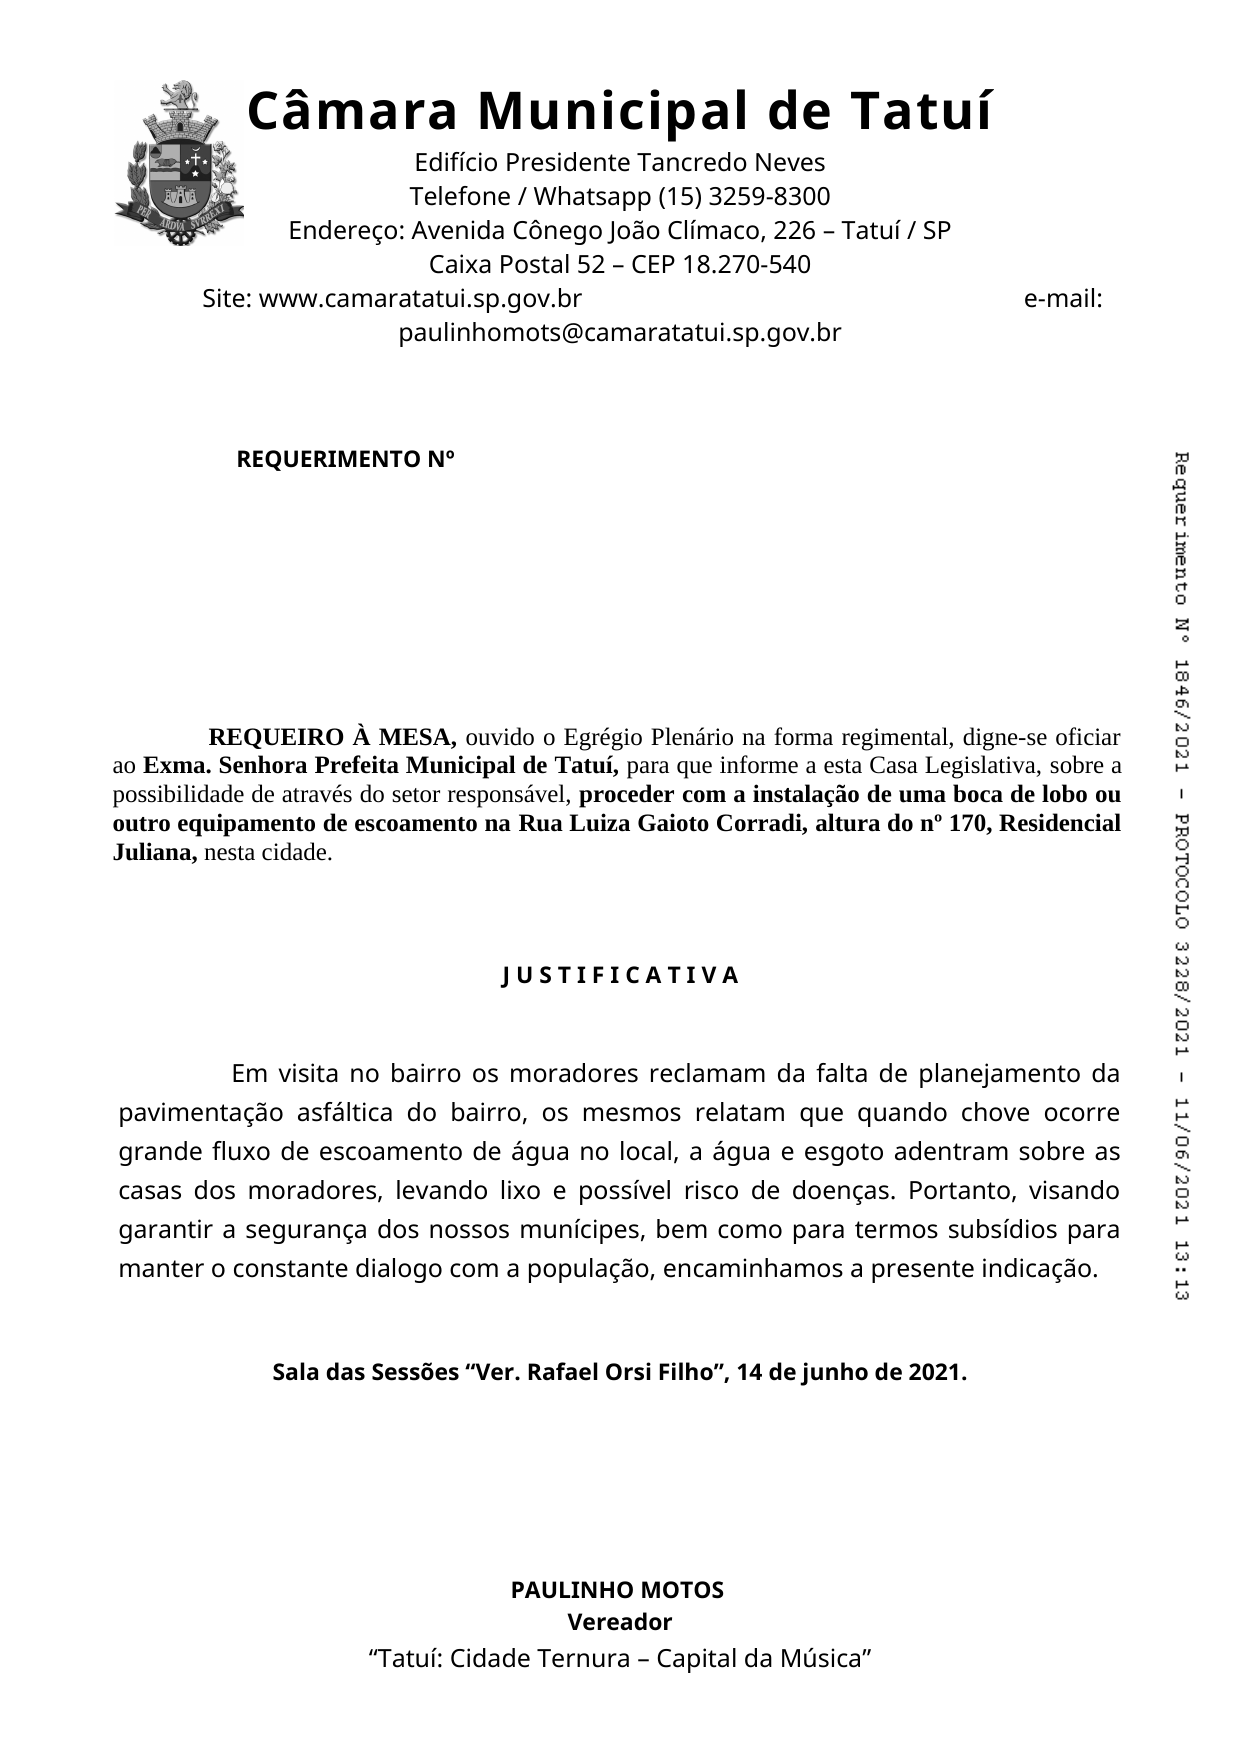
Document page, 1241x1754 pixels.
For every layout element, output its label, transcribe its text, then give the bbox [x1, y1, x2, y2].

text REQUERIMENTO Nº [236, 443, 1122, 474]
text PAULINHO MOTOS [112, 1574, 1122, 1606]
picture [1150, 448, 1213, 1306]
text Sala das Sessões “Ver. Rafael Orsi Filho”, 14 de junho de 2021. [118, 1356, 1122, 1387]
text J U S T I F I C A T I V A [118, 959, 1122, 990]
text REQUEIRO À MESA, ouvido o Egrégio Plenário na forma regimental, digne-se oficiar ao Exma. Senhora Prefeita Municipal de Tatuí, para que informe a esta Casa Legislativa, sobre a possibilidade de através do setor responsável, proceder com a instalação de uma boca de lobo ou outro equipamento de escoamento na Rua Luiza Gaioto Corradi, altura do nº 170, Residencial Juliana, nesta cidade. [112, 722, 1122, 865]
text Vereador [118, 1606, 1122, 1637]
text Em visita no bairro os moradores reclamam da falta de planejamento da pavimentação asfáltica do bairro, os mesmos relatam que quando chove ocorre grande fluxo de escoamento de água no local, a água e esgoto adentram sobre as casas dos moradores, levando lixo e possível risco de doenças. Portanto, visando garantir a segurança dos nossos munícipes, bem como para termos subsídios para manter o constante dialogo com a população, encaminhamos a presente indicação. [118, 1055, 1122, 1285]
